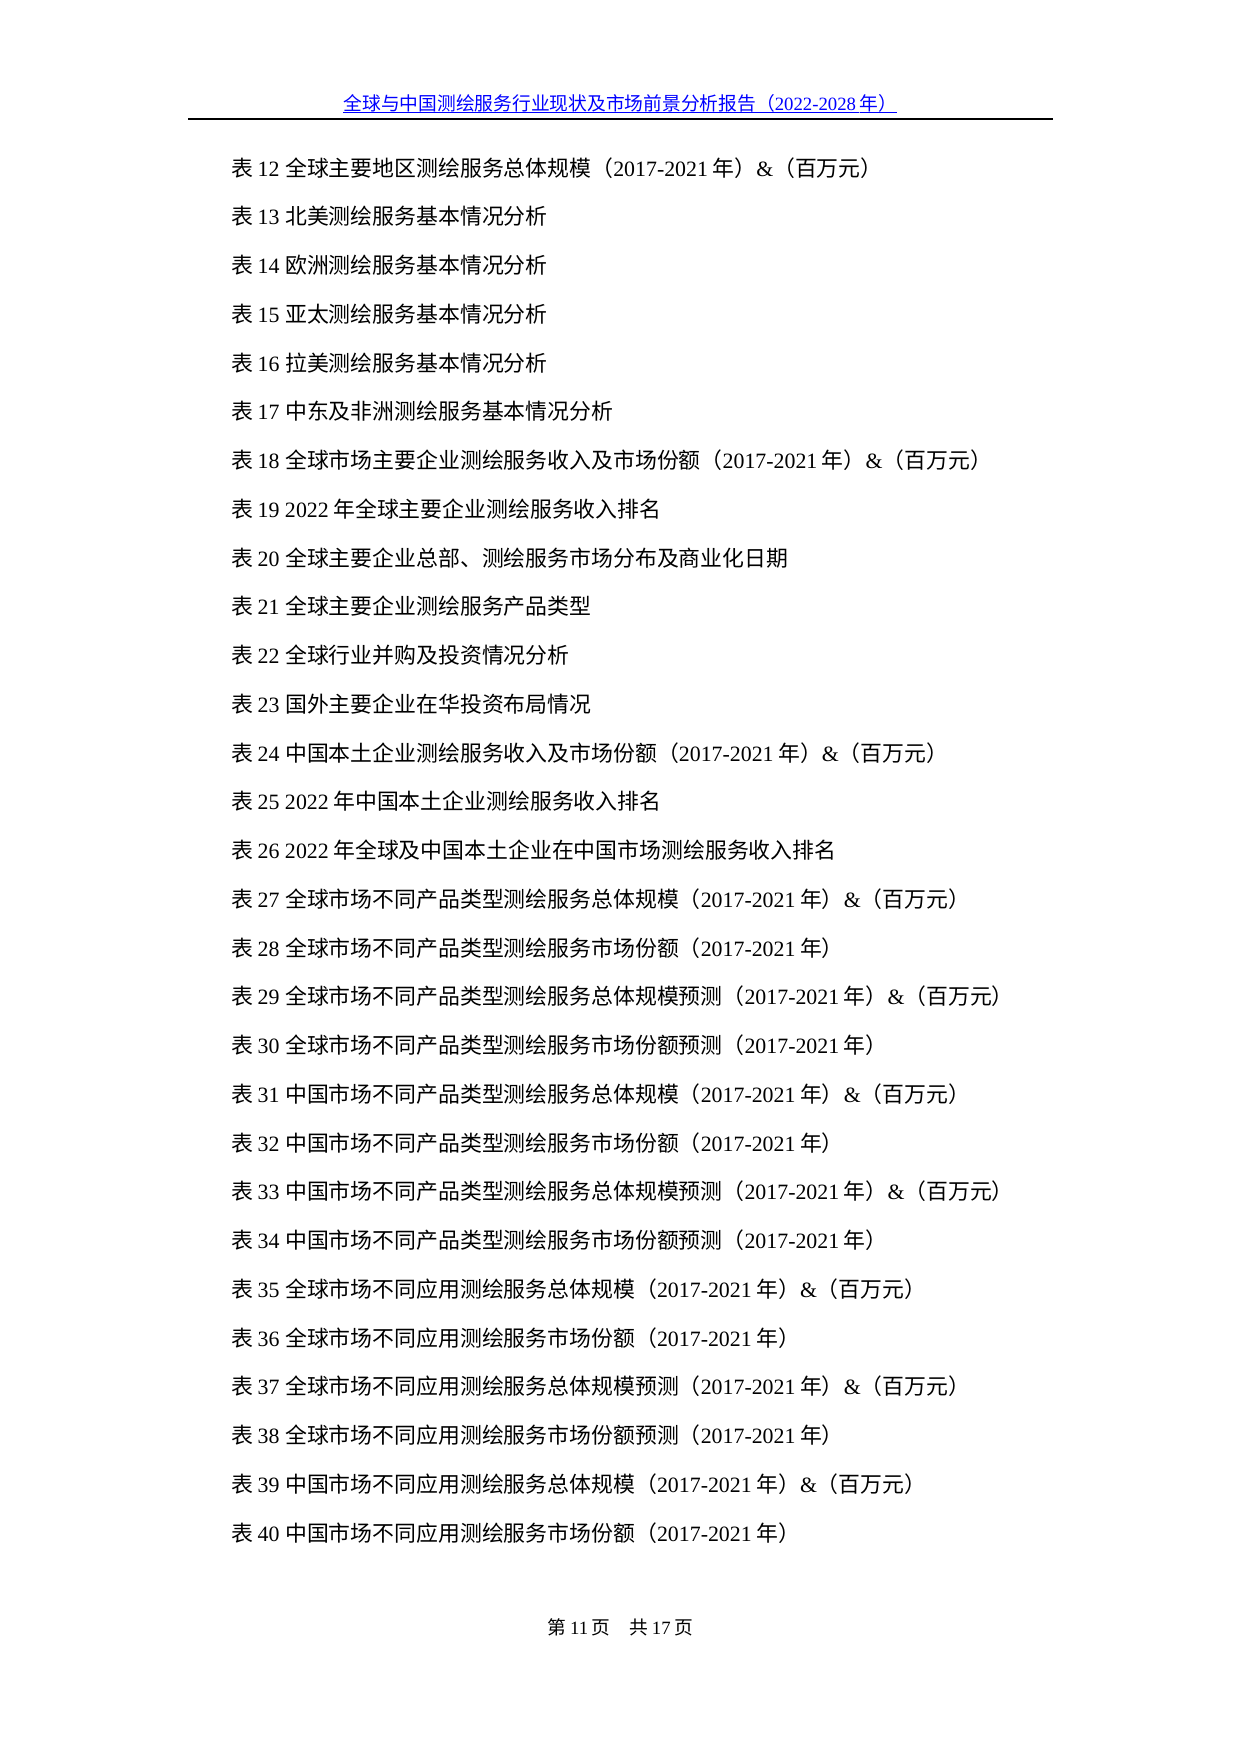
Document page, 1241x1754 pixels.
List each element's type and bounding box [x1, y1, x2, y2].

text [187, 150, 1053, 1548]
